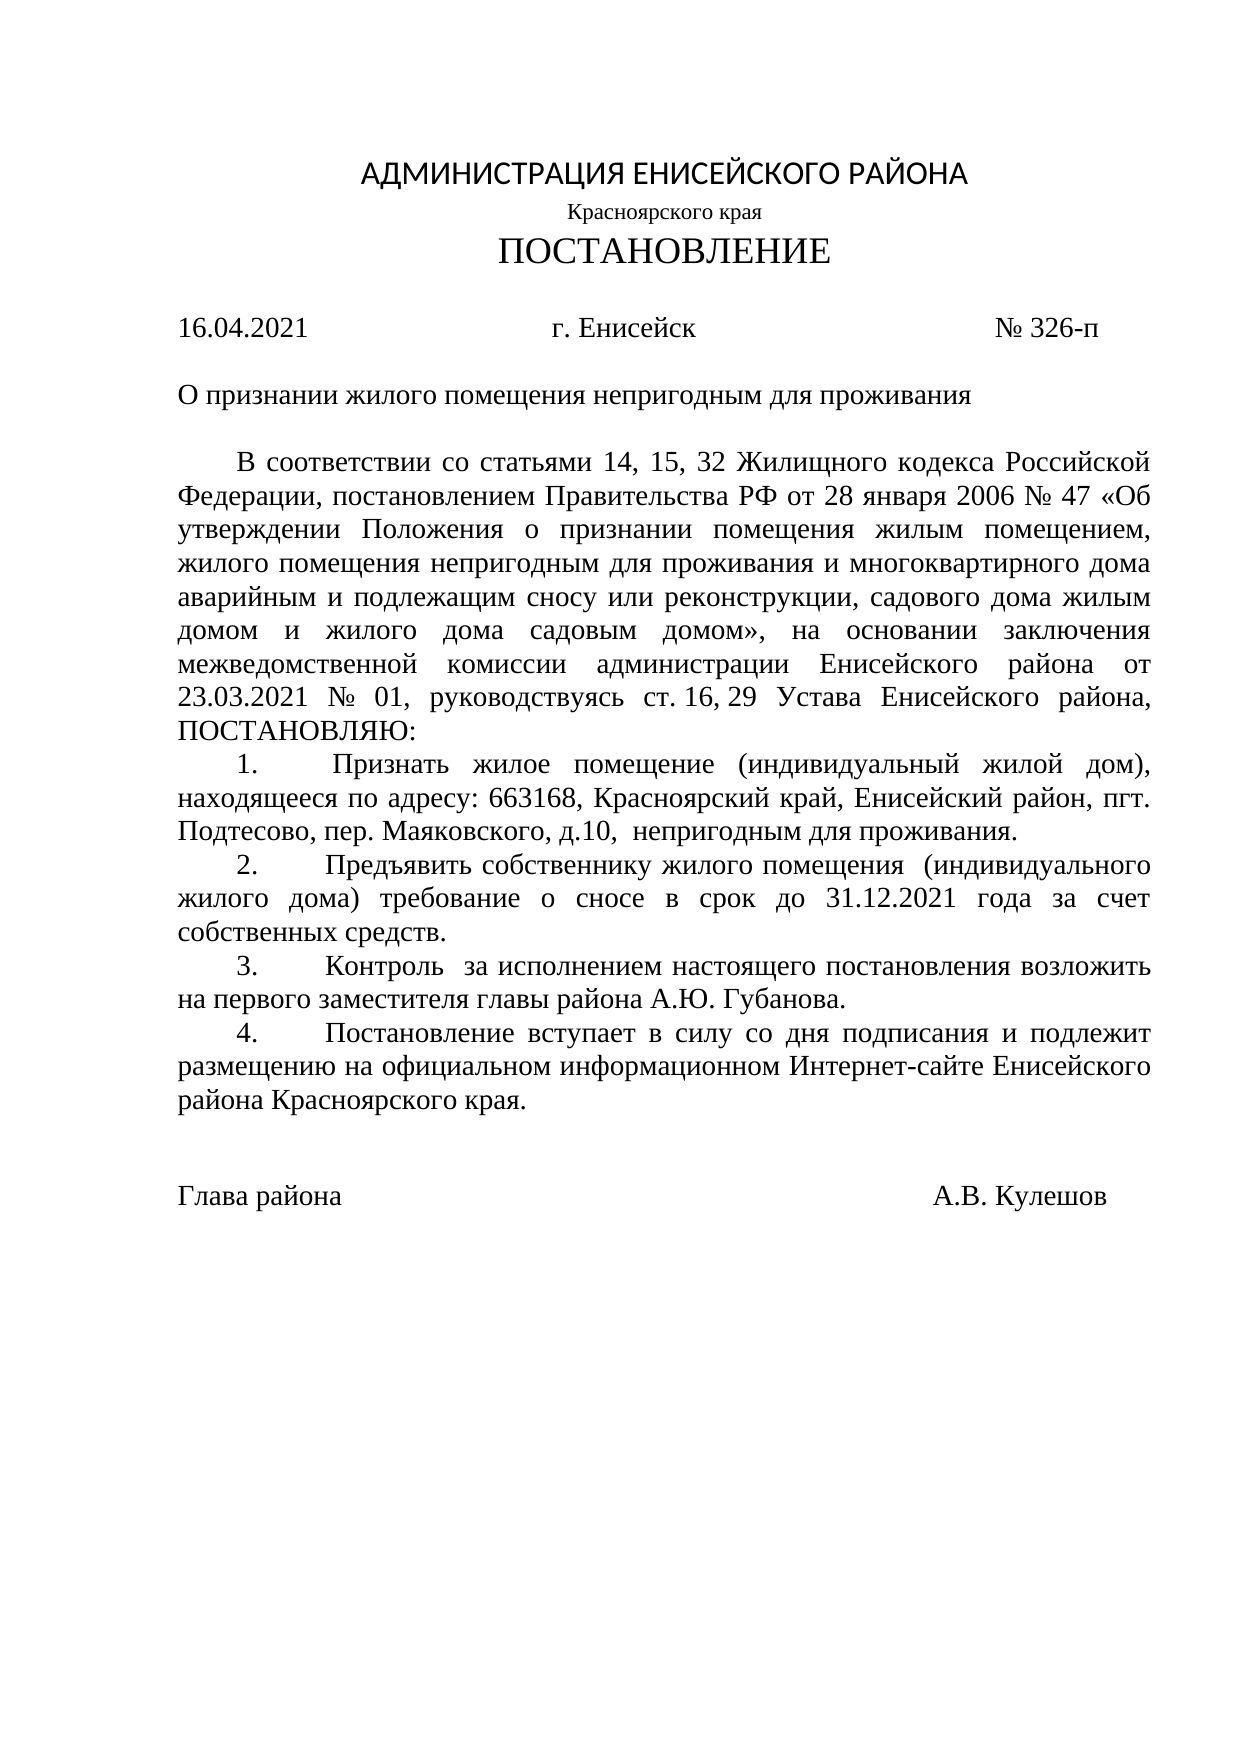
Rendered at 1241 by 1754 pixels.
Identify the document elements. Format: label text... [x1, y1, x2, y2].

list Контроль за исполнением настоящего постановления возложить на первого заместителя главы района А.Ю. Губанова. [177, 948, 1152, 1015]
text ПОСТАНОВЛЕНИЕ [177, 229, 1152, 272]
text В соответствии со статьями 14, 15, 32 Жилищного кодекса Российской Федерации, постановлением Правительства РФ от 28 января 2006 № 47 «Об утверждении Положения о признании помещения жилым помещением, жилого помещения непригодным для проживания и многоквартирного дома аварийным и подлежащим сносу или реконструкции, садового дома жилым домом и жилого дома садовым домом», на основании заключения межведомственной комиссии администрации Енисейского района от 23.03.2021 № 01, руководствуясь ст. 16, 29 Устава Енисейского района, ПОСТАНОВЛЯЮ: [177, 444, 1152, 746]
list Предъявить собственнику жилого помещения (индивидуального жилого дома) требование о сносе в срок до 31.12.2021 года за счет собственных средств. [177, 847, 1152, 948]
text О признании жилого помещения непригодным для проживания [177, 377, 1152, 411]
text 16.04.2021 г. Енисейск № 326-п [177, 310, 1152, 344]
list Признать жилое помещение (индивидуальный жилой дом), находящееся по адресу: 663168, Красноярский край, Енисейский район, пгт. Подтесово, пер. Маяковского, д.10, непригодным для проживания. [177, 746, 1152, 847]
text Глава района А.В. Кулешов [177, 1178, 1152, 1211]
list Постановление вступает в силу со дня подписания и подлежит размещению на официальном информационном Интернет-сайте Енисейского района Красноярского края. [177, 1015, 1152, 1115]
text Красноярского края [177, 198, 1152, 225]
text АДМИНИСТРАЦИЯ ЕНИСЕЙСКОГО РАЙОНА [177, 152, 1152, 192]
